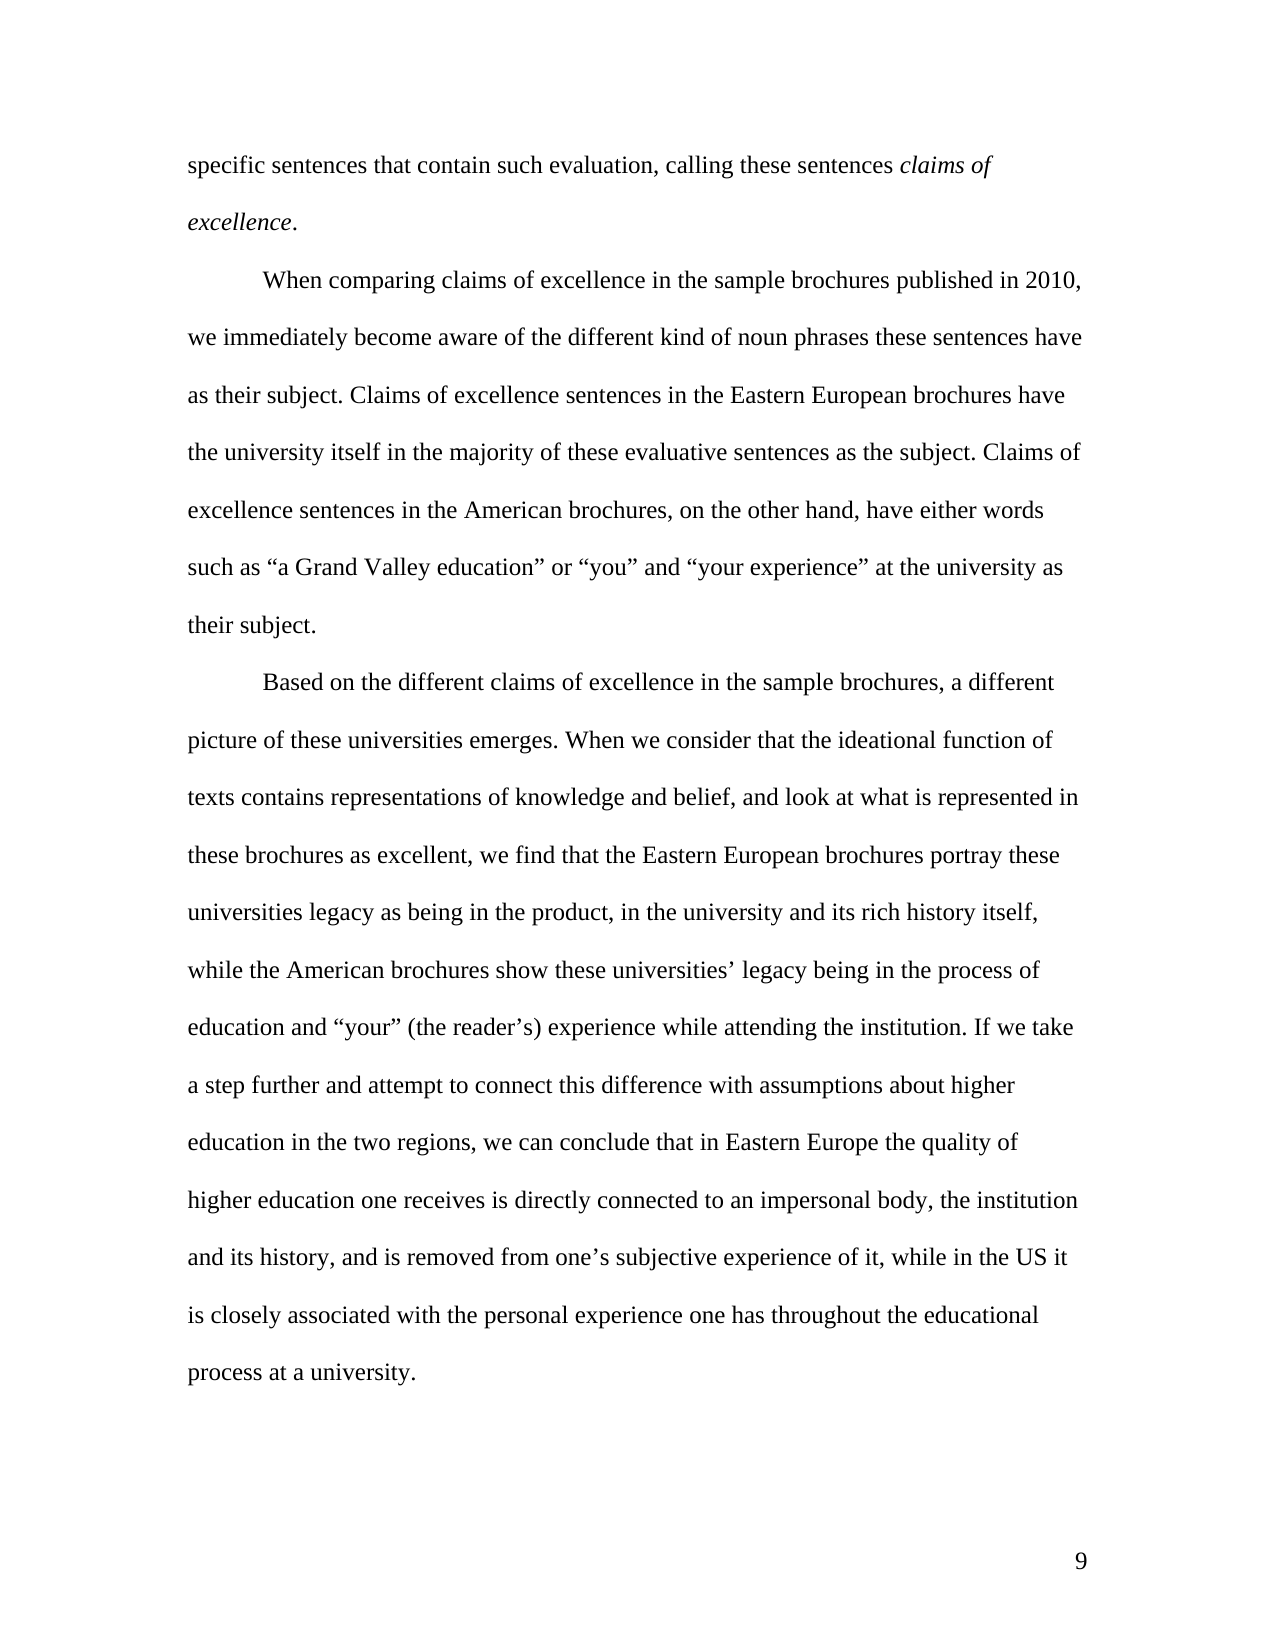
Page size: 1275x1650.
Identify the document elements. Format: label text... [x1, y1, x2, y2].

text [187, 150, 1087, 236]
text Based on the different claims of excellence in the sample brochures, a different picture of these universities emerges. When we consider that the ideational function of texts contains representations of knowledge and belief, and look at what is represented in these brochures as excellent, we find that the Eastern European brochures portray these universities legacy as being in the product, in the university and its rich history itself, while the American brochures show these universities’ legacy being in the process of education and “your” (the reader’s) experience while attending the institution. If we take a step further and attempt to connect this difference with assumptions about higher education in the two regions, we can conclude that in Eastern Europe the quality of higher education one receives is directly connected to an impersonal body, the institution and its history, and is removed from one’s subjective experience of it, while in the US it is closely associated with the personal experience one has throughout the educational process at a university. [187, 667, 1087, 1386]
text When comparing claims of excellence in the sample brochures published in 2010, we immediately become aware of the different kind of noun phrases these sentences have as their subject. Claims of excellence sentences in the Eastern European brochures have the university itself in the majority of these evaluative sentences as the subject. Claims of excellence sentences in the American brochures, on the other hand, have either words such as “a Grand Valley education” or “you” and “your experience” at the university as their subject. [187, 265, 1087, 639]
